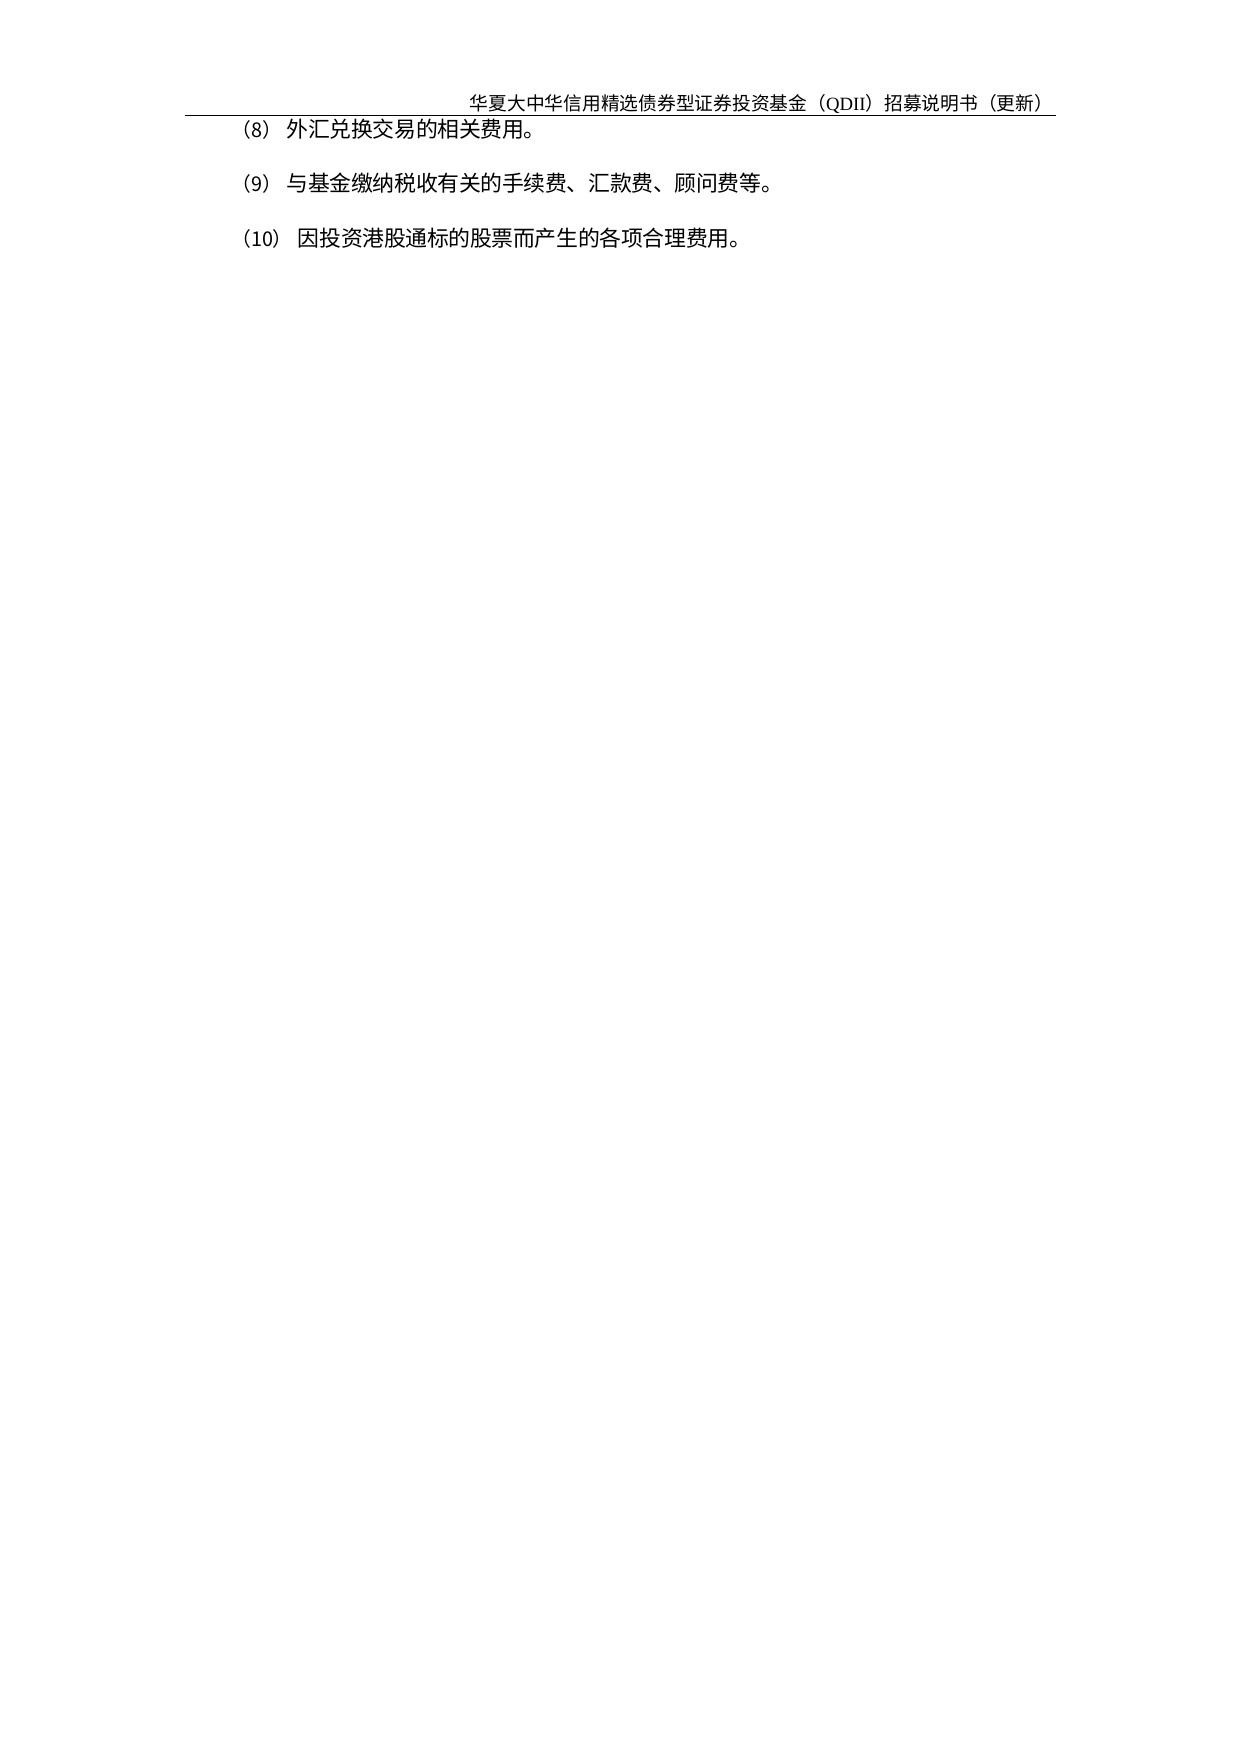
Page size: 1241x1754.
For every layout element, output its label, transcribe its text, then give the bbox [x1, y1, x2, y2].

list 外汇兑换交易的相关费用。 [231, 114, 1144, 143]
list 因投资港股通标的股票而产生的各项合理费用。 [231, 221, 1144, 253]
list 与基金缴纳税收有关的手续费、汇款费、顾问费等。 [231, 166, 1144, 198]
